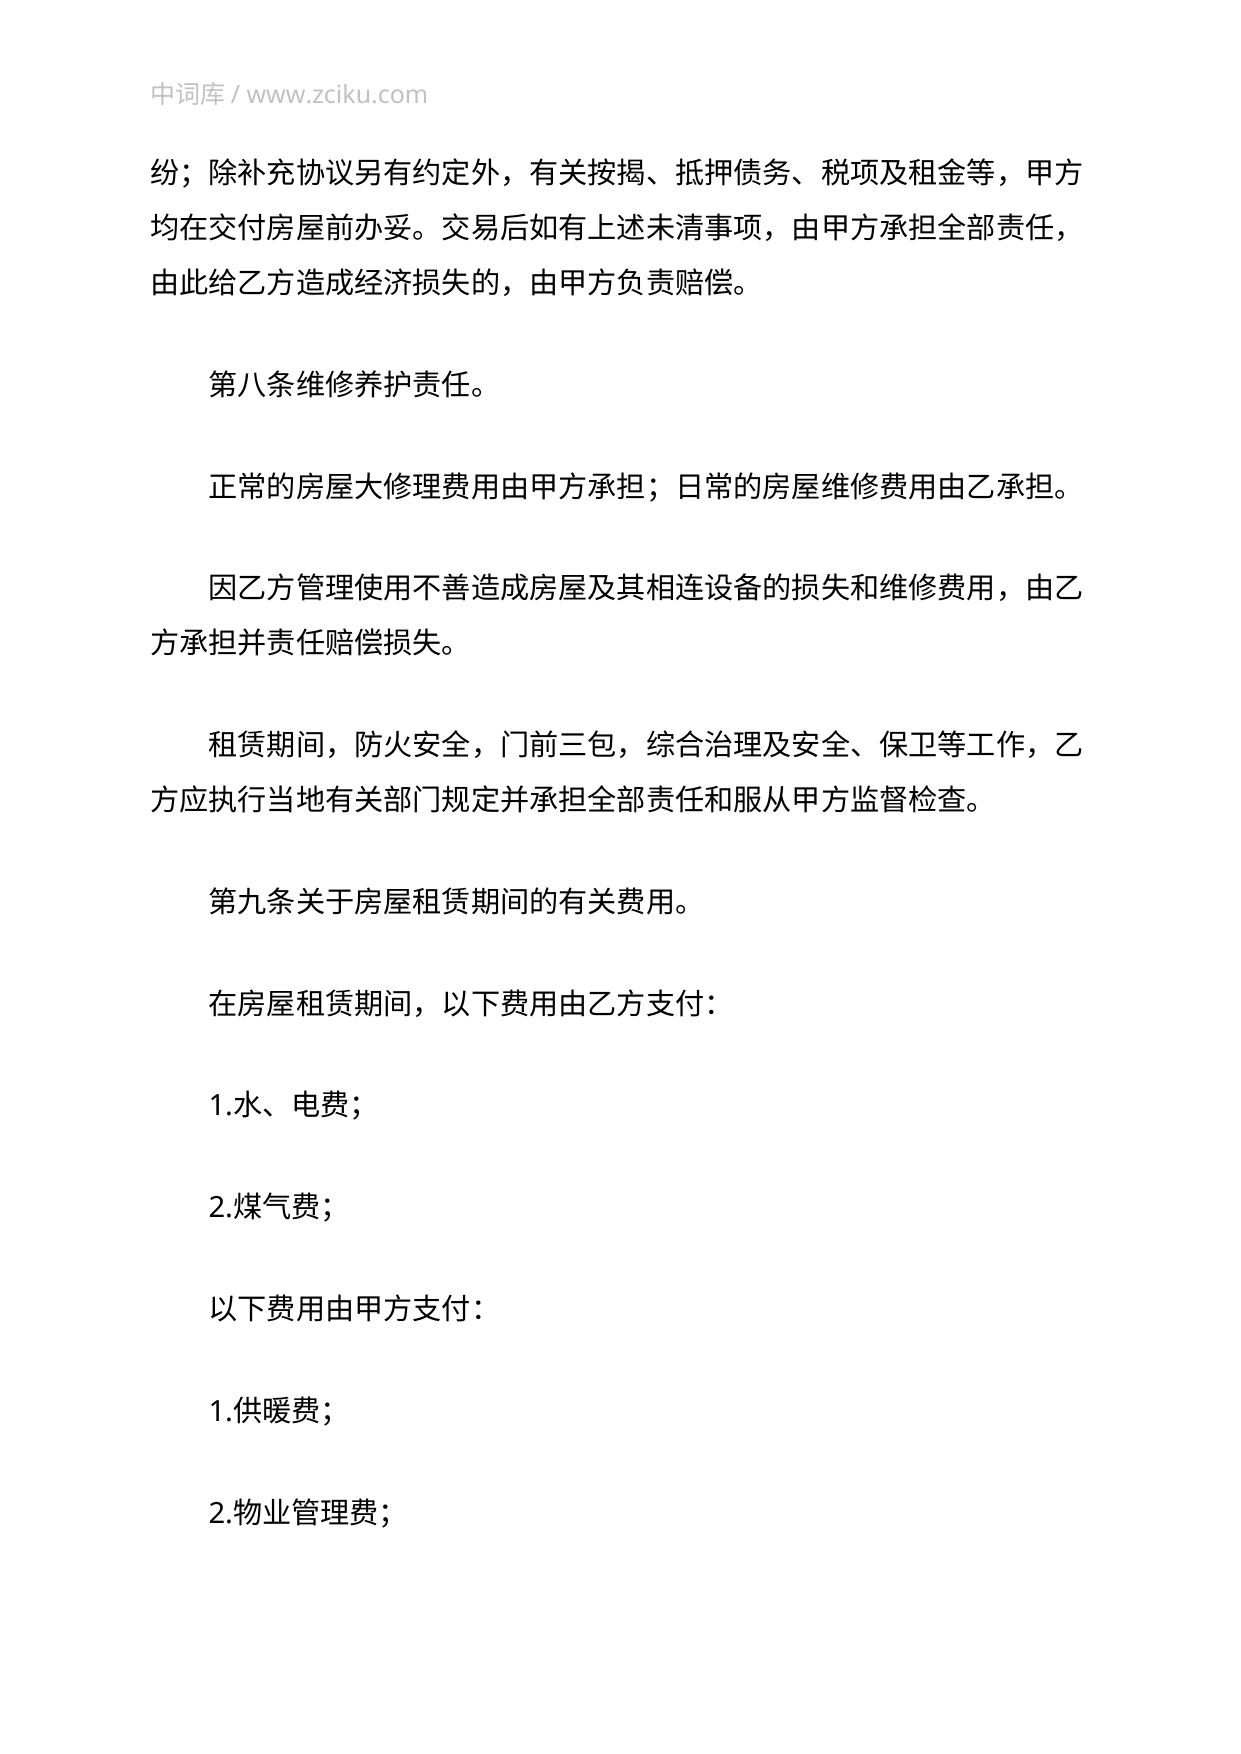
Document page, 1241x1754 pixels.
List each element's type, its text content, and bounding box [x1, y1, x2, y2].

text 第八条维修养护责任。 [150, 362, 1090, 404]
text 2.物业管理费； [150, 1490, 1090, 1532]
text 1.水、电费； [150, 1082, 1090, 1124]
text 以下费用由甲方支付： [150, 1286, 1090, 1328]
text 因乙方管理使用不善造成房屋及其相连设备的损失和维修费用，由乙方承担并责任赔偿损失。 [150, 565, 1090, 662]
text 租赁期间，防火安全，门前三包，综合治理及安全、保卫等工作，乙方应执行当地有关部门规定并承担全部责任和服从甲方监督检查。 [150, 722, 1090, 819]
text 1.供暖费； [150, 1388, 1090, 1430]
text 在房屋租赁期间，以下费用由乙方支付： [150, 980, 1090, 1022]
text 正常的房屋大修理费用由甲方承担；日常的房屋维修费用由乙承担。 [150, 463, 1090, 506]
text 第九条关于房屋租赁期间的有关费用。 [150, 878, 1090, 921]
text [150, 150, 1090, 302]
text 2.煤气费； [150, 1184, 1090, 1226]
